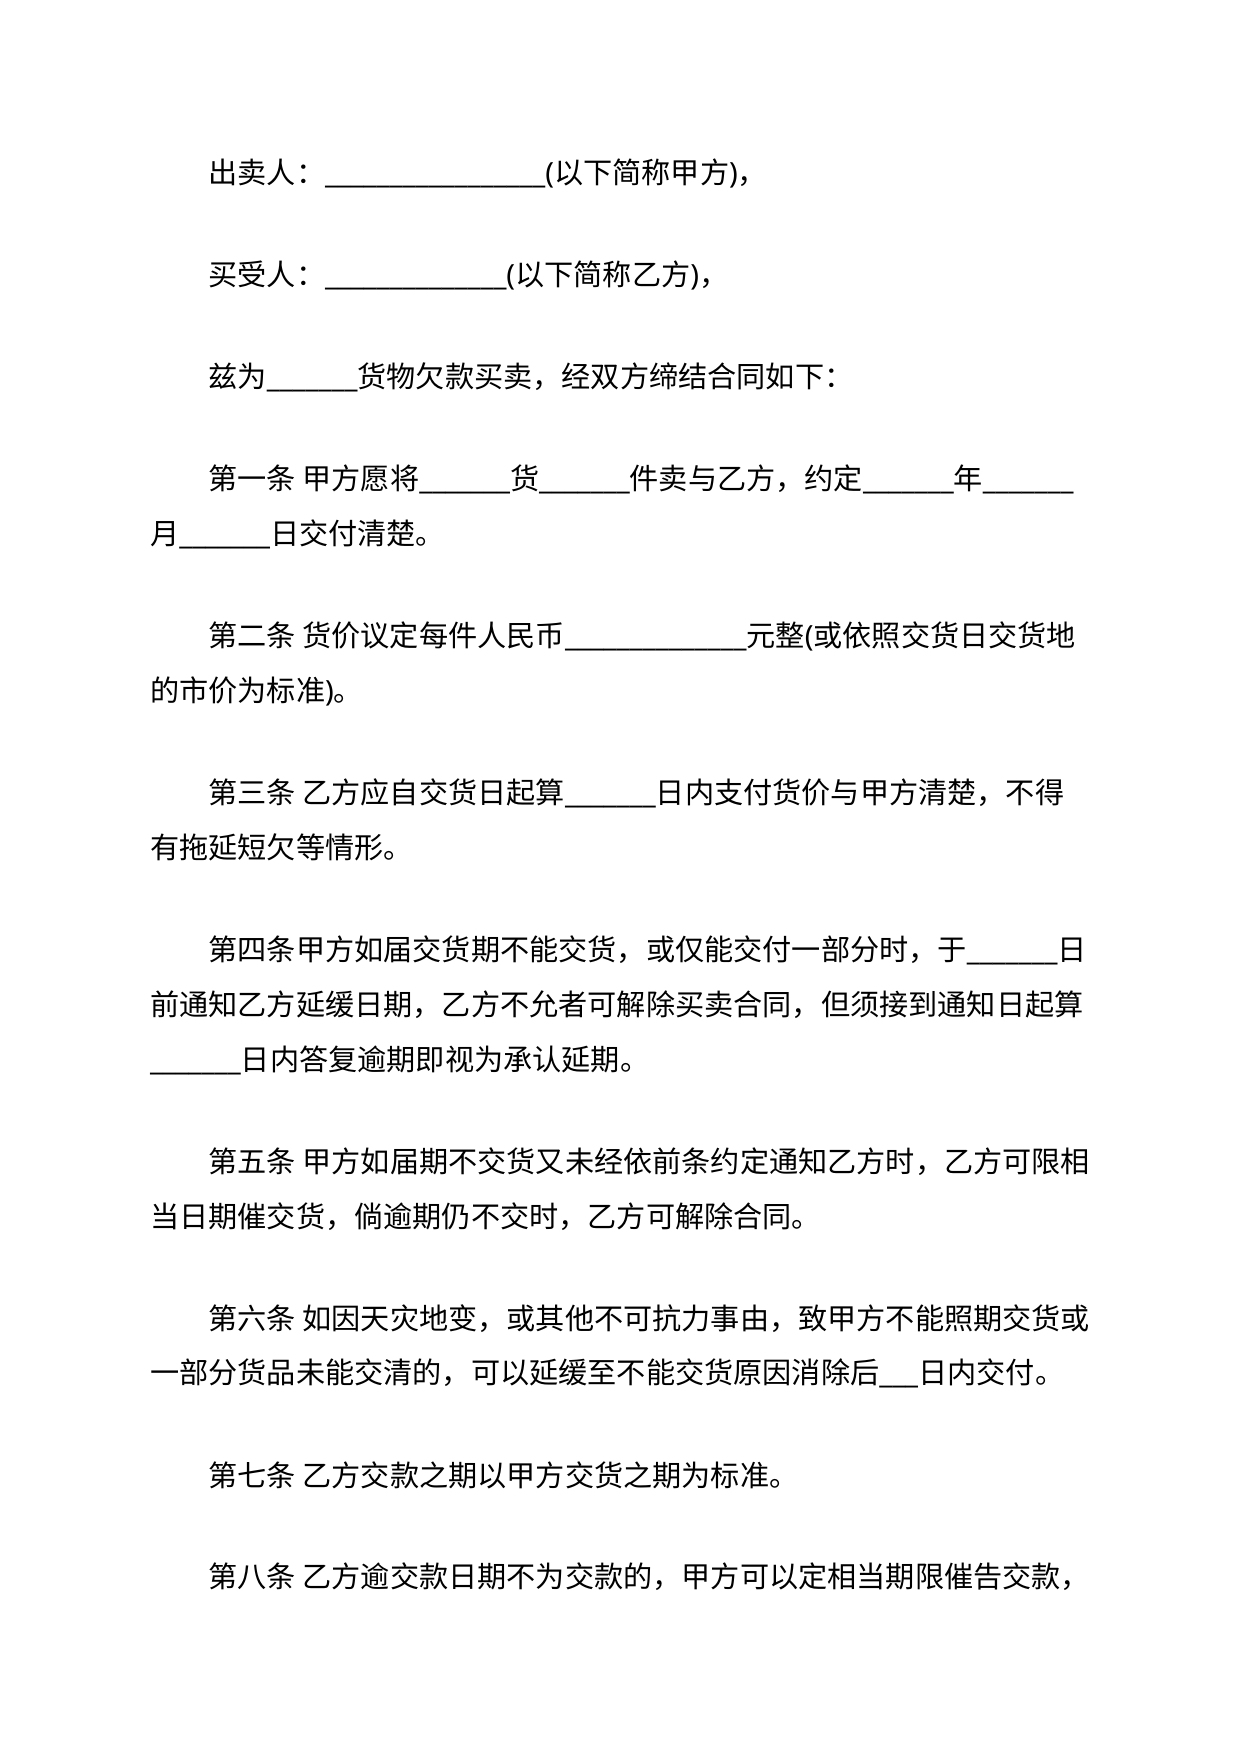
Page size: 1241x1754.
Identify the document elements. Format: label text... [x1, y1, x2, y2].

text 第二条 货价议定每件人民币______________元整(或依照交货日交货地的市价为标准)。 [150, 613, 1090, 710]
text 第一条 甲方愿将_______货_______件卖与乙方，约定_______年_______月_______日交付清楚。 [150, 456, 1090, 553]
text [150, 1554, 1090, 1596]
text 第七条 乙方交款之期以甲方交货之期为标准。 [150, 1452, 1090, 1494]
text 第四条甲方如届交货期不能交货，或仅能交付一部分时，于_______日前通知乙方延缓日期，乙方不允者可解除买卖合同，但须接到通知日起算_______日内答复逾期即视为承认延期。 [150, 927, 1090, 1079]
text 第三条 乙方应自交货日起算_______日内支付货价与甲方清楚，不得有拖延短欠等情形。 [150, 770, 1090, 867]
text 买受人：______________(以下简称乙方)， [150, 252, 1090, 294]
text 出卖人：_________________(以下简称甲方)， [150, 150, 1090, 192]
text 第五条 甲方如届期不交货又未经依前条约定通知乙方时，乙方可限相当日期催交货，倘逾期仍不交时，乙方可解除合同。 [150, 1138, 1090, 1236]
text 第六条 如因天灾地变，或其他不可抗力事由，致甲方不能照期交货或一部分货品未能交清的，可以延缓至不能交货原因消除后___日内交付。 [150, 1295, 1090, 1392]
text 兹为_______货物欠款买卖，经双方缔结合同如下： [150, 354, 1090, 396]
